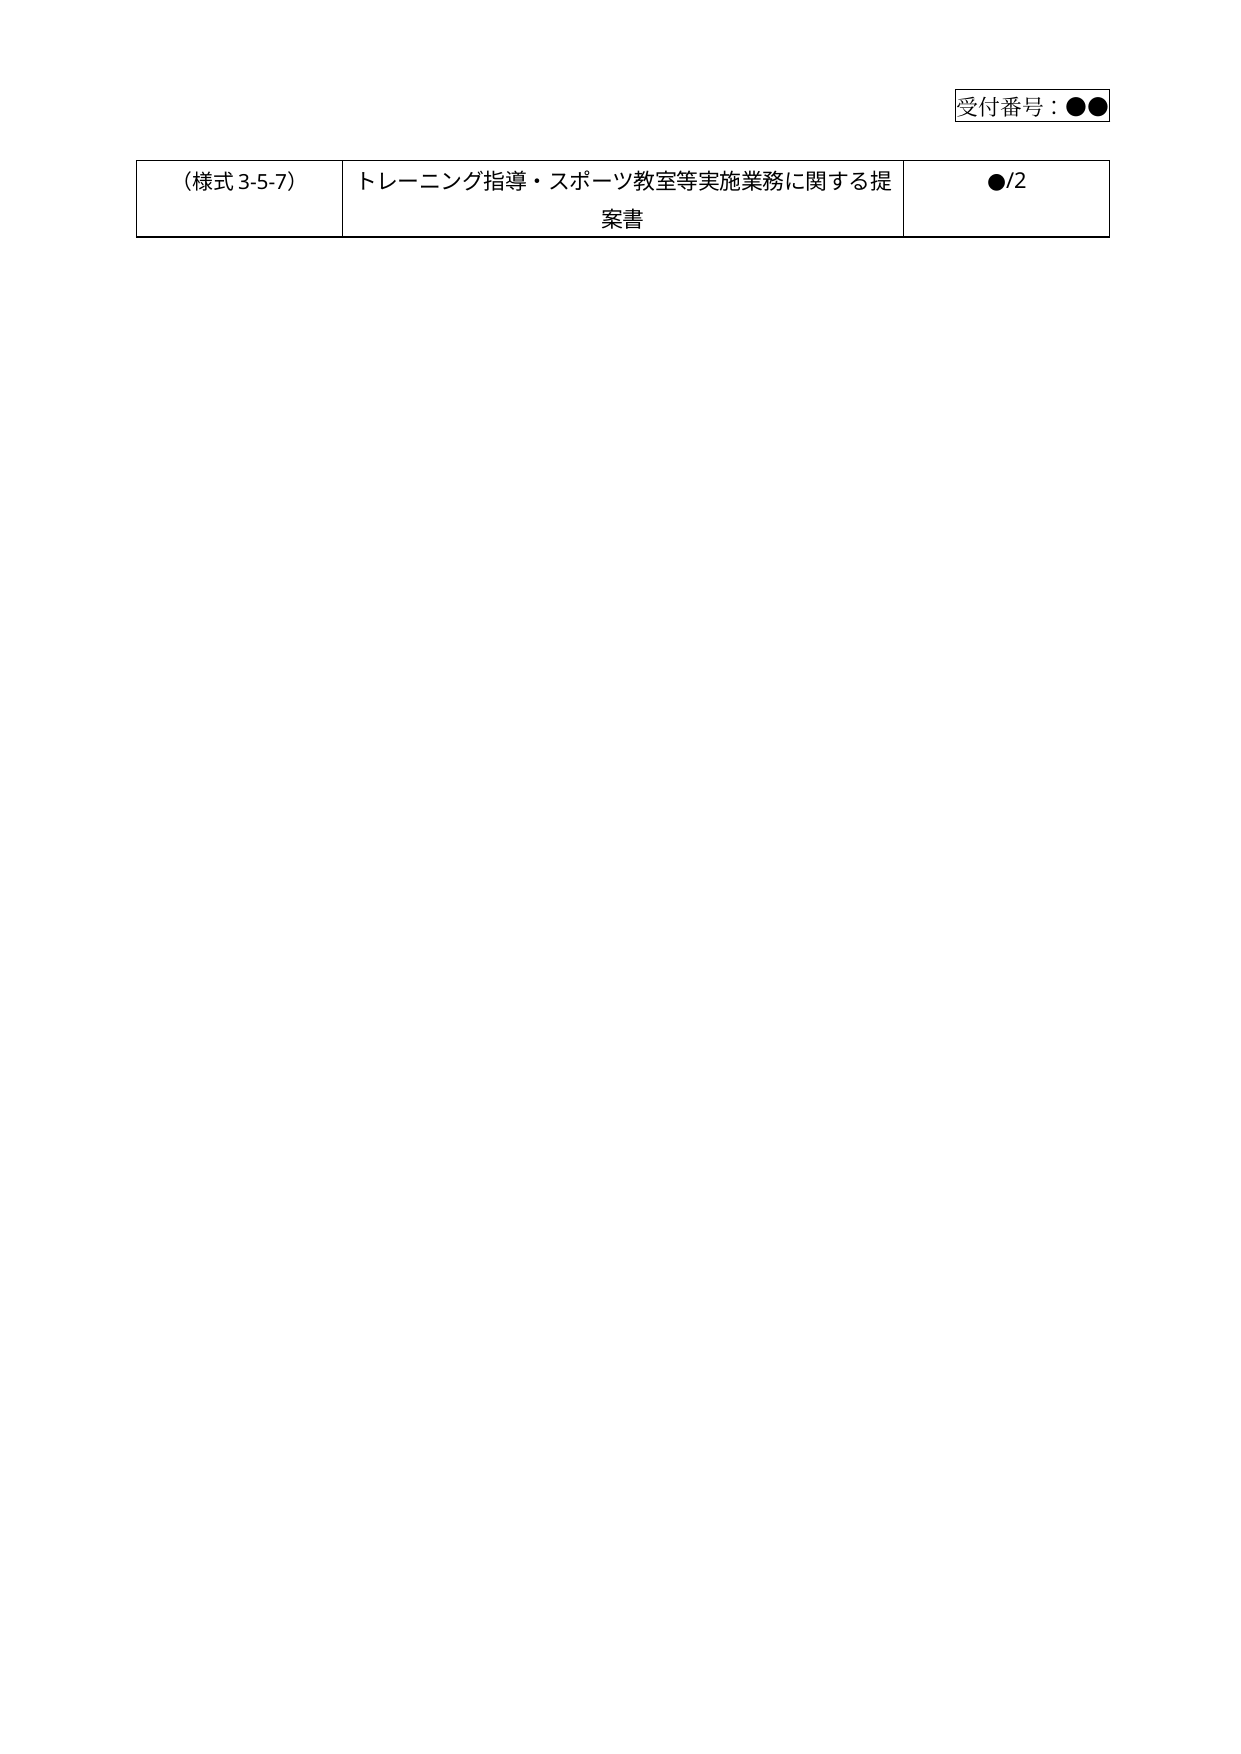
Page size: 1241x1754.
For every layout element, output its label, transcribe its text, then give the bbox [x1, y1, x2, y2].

table_cell （様式3-5-7） [137, 161, 342, 236]
table_cell ●/2 [904, 161, 1109, 236]
table_cell トレーニング指導・スポーツ教室等実施業務に関する提案書 [343, 161, 903, 236]
